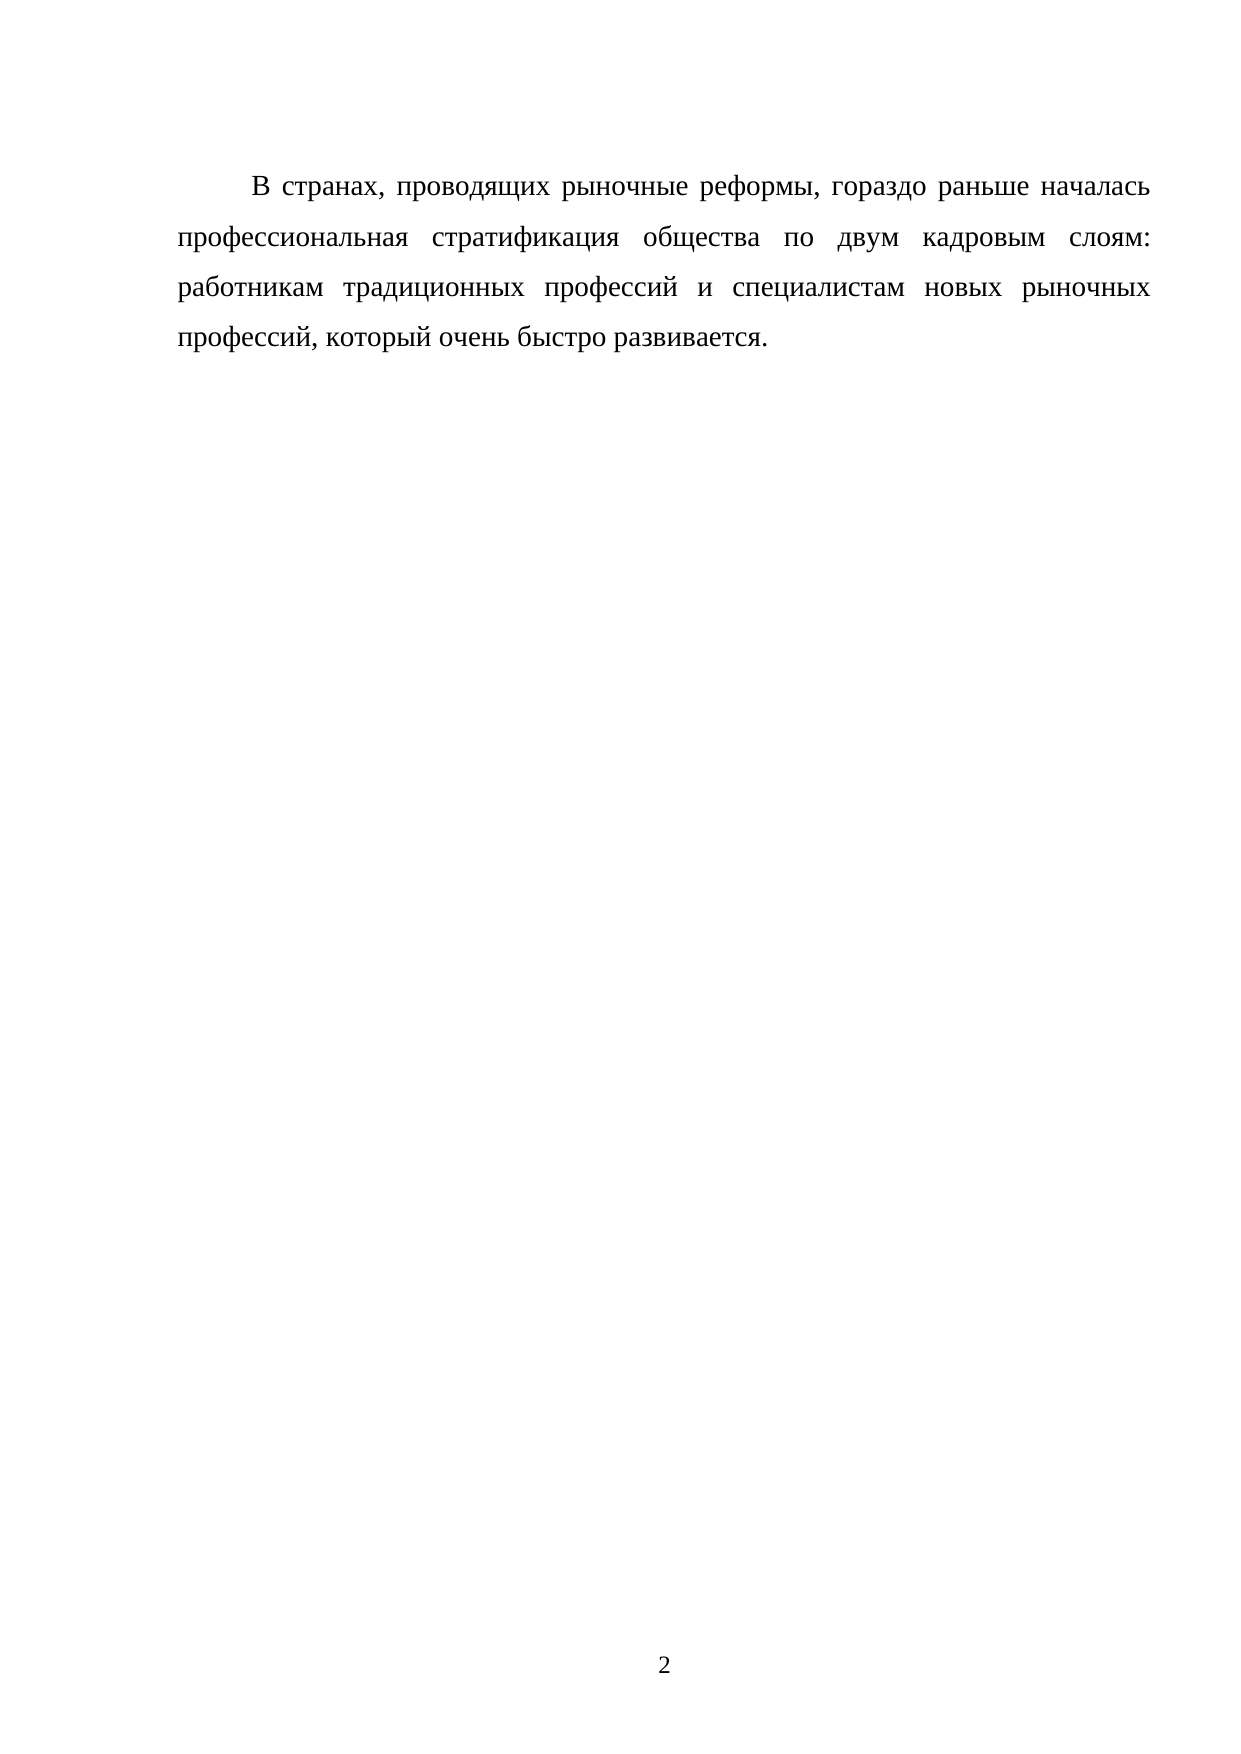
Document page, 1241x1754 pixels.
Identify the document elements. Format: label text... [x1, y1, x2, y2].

text В странах, проводящих рыночные реформы, гораздо раньше началась профессиональная стратификация общества по двум кадровым слоям: работникам традиционных профессий и специалистам новых рыночных профессий, который очень быстро развивается. [177, 168, 1152, 353]
